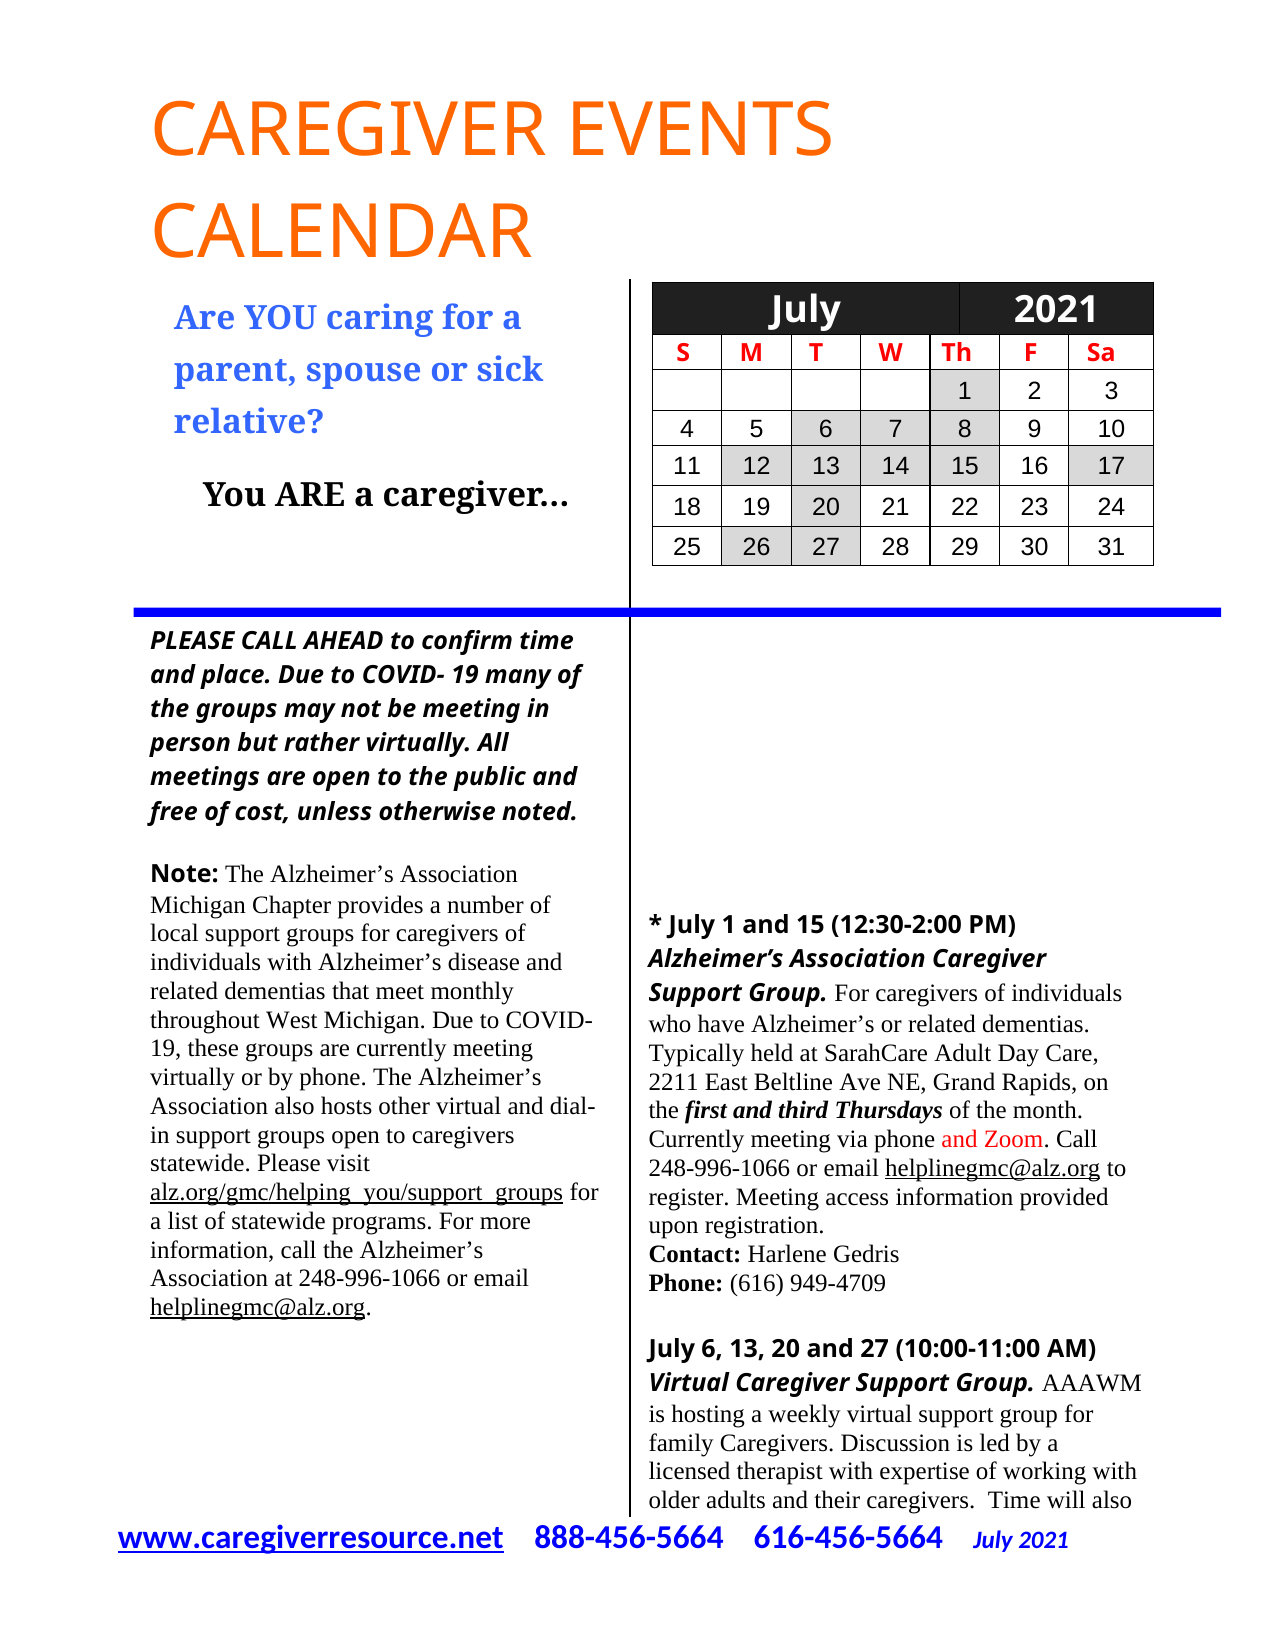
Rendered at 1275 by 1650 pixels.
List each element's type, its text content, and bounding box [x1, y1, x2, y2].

table_cell 1 [931, 370, 999, 410]
table_cell 9 [1000, 411, 1068, 445]
table_cell 17 [1069, 446, 1153, 485]
table_cell 29 [931, 527, 999, 565]
table_cell 13 [792, 446, 860, 485]
table_cell 18 [653, 486, 721, 526]
text * July 1 and 15 (12:30-2:00 PM) Alzheimer’s Association Caregiver Support Group. For caregivers of individuals who have Alzheimer’s or related dementias. Typically held at SarahCare Adult Day Care, 2211 East Beltline Ave NE, Grand Rapids, on the first and third Thursdays of the month. Currently meeting via phone and Zoom. Call 248-996-1066 or email helplinegmc@alz.org to register. Meeting access information provided upon registration. [648, 907, 1144, 1239]
table_cell Th [931, 335, 999, 369]
table_cell 4 [653, 411, 721, 445]
table_cell W [861, 335, 929, 369]
table_cell 8 [931, 411, 999, 445]
table_cell S [653, 335, 721, 369]
table_cell 20 [792, 486, 860, 526]
table_cell [722, 370, 791, 410]
table_cell Sa [1069, 335, 1153, 369]
table_cell 16 [1000, 446, 1068, 485]
table_cell 11 [653, 446, 721, 485]
table_cell 23 [1000, 486, 1068, 526]
text CAREGIVER EVENTS CALENDAR [150, 75, 1144, 279]
table_cell 22 [931, 486, 999, 526]
table_cell 15 [931, 446, 999, 485]
table_header 2021 [960, 283, 1153, 334]
table_cell 31 [1069, 527, 1153, 565]
table_cell M [722, 335, 791, 369]
table_cell 2 [1000, 370, 1068, 410]
table_cell 21 [861, 486, 929, 526]
table_cell 7 [861, 411, 929, 445]
table_cell F [1000, 335, 1068, 369]
text Phone: (616) 949-4709 [648, 1268, 1137, 1297]
table_cell T [792, 335, 860, 369]
table_cell 27 [792, 527, 860, 565]
table_cell [861, 370, 929, 410]
table_cell 26 [722, 527, 791, 565]
text PLEASE CALL AHEAD to confirm time and place. Due to COVID- 19 many of the groups may not be meeting in person but rather virtually. All meetings are open to the public and free of cost, unless otherwise noted. [150, 623, 611, 827]
table_cell 6 [792, 411, 860, 445]
table_cell [792, 370, 860, 410]
table_cell 28 [861, 527, 929, 565]
text Note: The Alzheimer’s Association Michigan Chapter provides a number of local support groups for caregivers of individuals with Alzheimer’s disease and related dementias that meet monthly throughout West Michigan. Due to COVID-19, these groups are currently meeting virtually or by phone. The Alzheimer’s Association also hosts other virtual and dial-in support groups open to caregivers statewide. Please visit alz.org/gmc/helping_you/support_groups for a list of statewide programs. For more information, call the Alzheimer’s Association at 248-996-1066 or email helplinegmc@alz.org. [150, 856, 604, 1321]
table_cell 14 [861, 446, 929, 485]
table_cell [653, 370, 721, 410]
table_cell 25 [653, 527, 721, 565]
table_cell 19 [722, 486, 791, 526]
table_header July [653, 283, 959, 334]
table_cell 12 [722, 446, 791, 485]
table_cell 24 [1069, 486, 1153, 526]
table_cell 3 [1069, 370, 1153, 410]
table_cell 10 [1069, 411, 1153, 445]
text Contact: Harlene Gedris [648, 1239, 1144, 1268]
table_cell 5 [722, 411, 791, 445]
table_cell 30 [1000, 527, 1068, 565]
